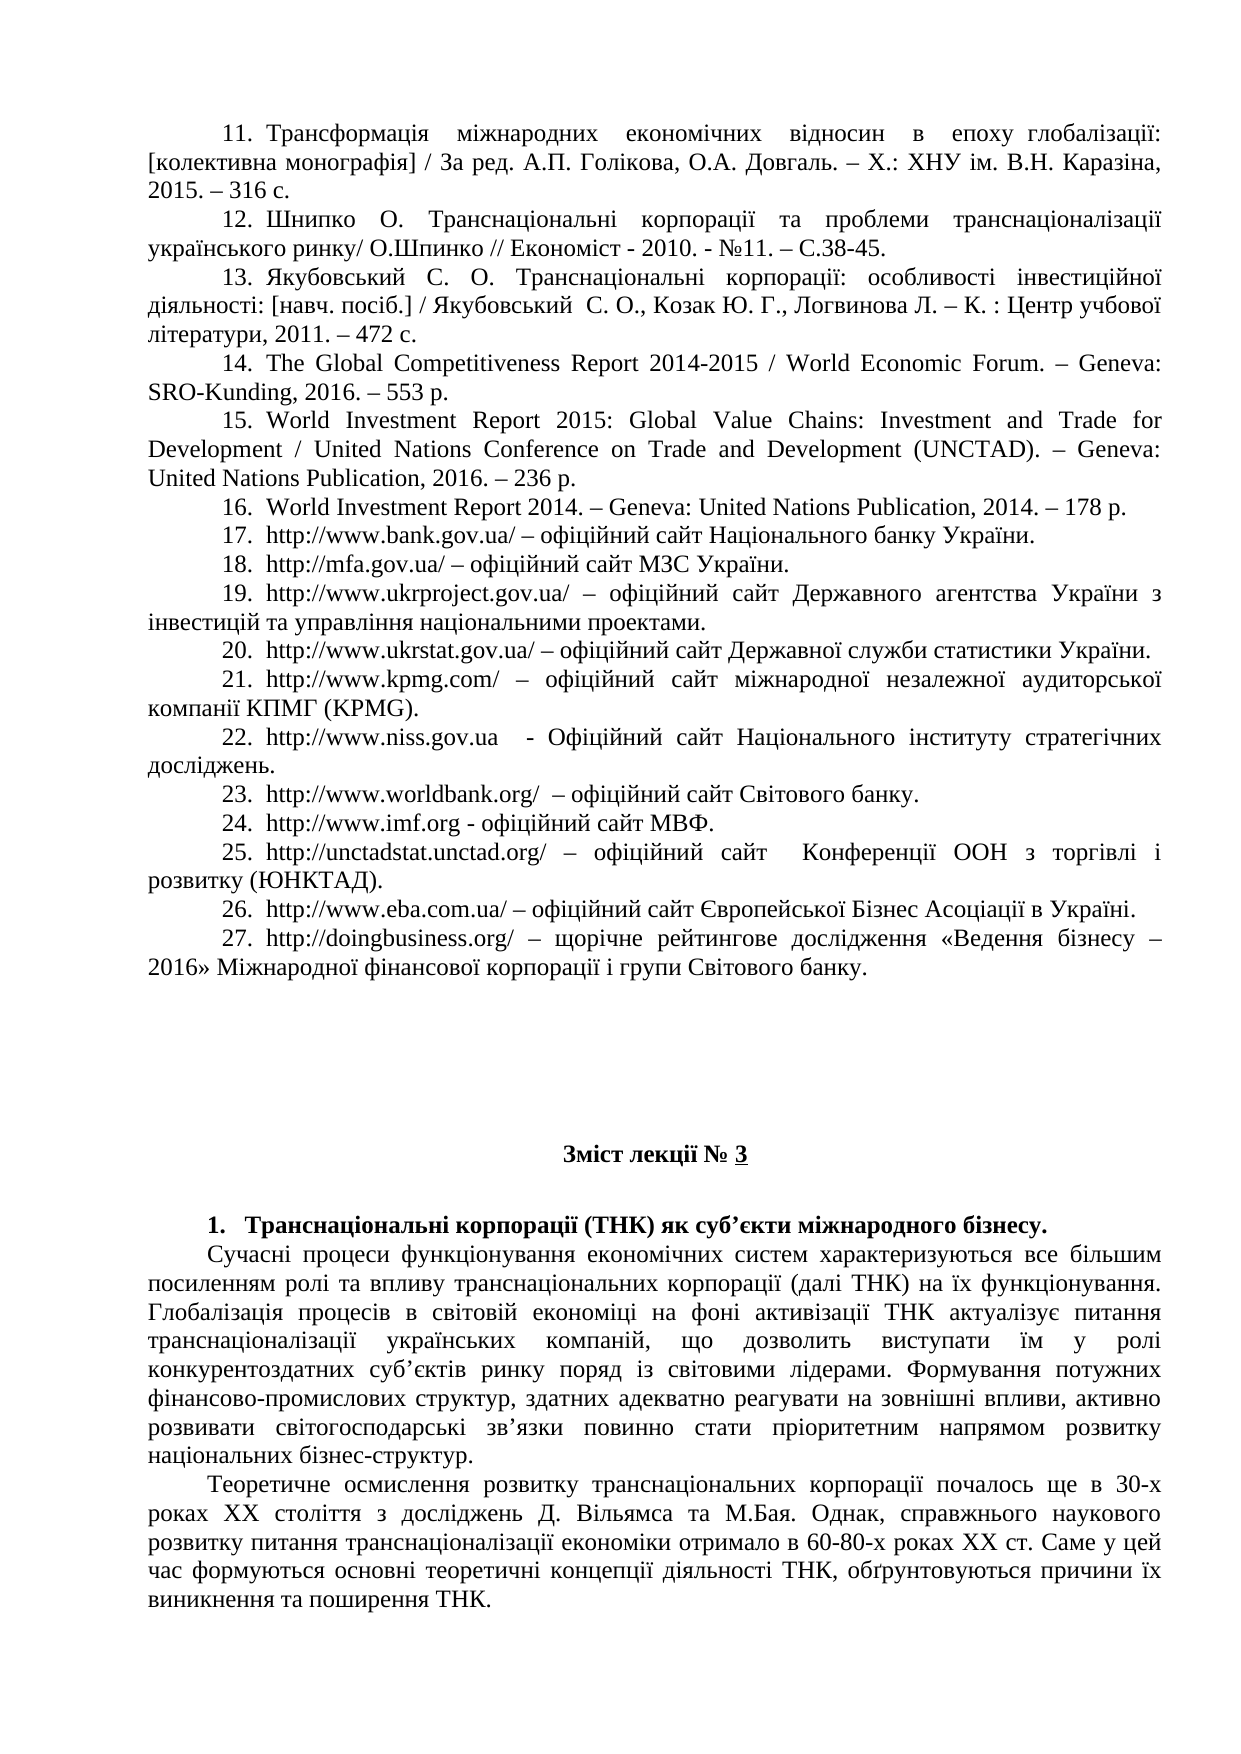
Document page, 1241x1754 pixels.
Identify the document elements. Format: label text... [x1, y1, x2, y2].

list Транснаціональні корпорації (ТНК) як суб’єкти міжнародного бізнесу. [207, 1211, 1162, 1239]
list Якубовський С. О. Транснаціональні корпорації: особливості інвестиційної діяльності: [навч. посіб.] / Якубовський С. О., Козак Ю. Г., Логвинова Л. – К. : Центр учбової літератури, 2011. – 472 с. [148, 262, 1162, 348]
list World Investment Report 2014. – Geneva: United Nations Publication, 2014. – 178 p. [148, 492, 1162, 521]
list http://unctadstat.unctad.org/ – офіційний сайт Конференції ООН з торгівлі і розвитку (ЮНКТАД). [148, 837, 1162, 894]
list http://www.bank.gov.ua/ – офіційний сайт Національного банку України. [148, 521, 1162, 549]
list http://www.ukrproject.gov.ua/ – офіційний сайт Державного агентства України з інвестицій та управління національними проектами. [148, 578, 1162, 636]
list http://www.kpmg.com/ – офіційний сайт міжнародної незалежної аудиторської компанії КПМГ (KPMG). [148, 664, 1162, 722]
text Сучасні процеси функціонування економічних систем характеризуються все більшим посиленням ролі та впливу транснаціональних корпорації (далі ТНК) на їх функціонування. Глобалізація процесів в світовій економіці на фоні активізації ТНК актуалізує питання транснаціоналізації українських компаній, що дозволить виступати їм у ролі конкурентоздатних суб’єктів ринку поряд із світовими лідерами. Формування потужних фінансово-промислових структур, здатних адекватно реагувати на зовнішні впливи, активно розвивати світогосподарські зв’язки повинно стати пріоритетним напрямом розвитку національних бізнес-структур. [148, 1239, 1162, 1469]
list Трансформація міжнародних економічних відносин в епоху глобалізації: [колективна монографія] / За ред. А.П. Голікова, О.А. Довгаль. – Х.: ХНУ ім. В.Н. Каразіна, 2015. – 316 с. [148, 118, 1162, 204]
list World Investment Report 2015: Global Value Chains: Investment and Trade for Development / United Nations Conference on Trade and Development (UNCTAD). – Geneva: United Nations Publication, 2016. – 236 p. [148, 406, 1162, 492]
list http://www.imf.org - офіцiйний сaйт МВФ. [148, 808, 1162, 837]
text Зміст лекції № 3 [148, 1139, 1162, 1167]
list http://www.eba.com.ua/ – офіційний сайт Європейської Бізнес Асоціації в Україні. [148, 894, 1162, 923]
list http://mfa.gov.ua/ – офіційний сайт МЗС України. [482, 549, 1162, 578]
list http://www.niss.gov.ua - Офіційний сайт Національного інституту стратегічних досліджень. [148, 722, 1162, 779]
list http://doingbusiness.org/ – щорічне рейтингове дослідження «Ведення бізнесу – 2016» Міжнародної фінансової корпорації і групи Світового банку. [148, 923, 1162, 981]
list http://www.worldbank.org/ – офіцiйний сaйт Світового банку. [148, 779, 1162, 808]
list The Global Competitiveness Report 2014-2015 / World Economic Forum. – Geneva: SRO-Kunding, 2016. – 553 p. [148, 348, 1162, 406]
list http://mfa.gov.ua/ – офіційний сайт МЗС України. [148, 549, 266, 578]
list Шнипко О. Транснаціональні корпорації та проблеми транснаціоналізації українського ринку/ О.Шпинко // Економіст - 2010. - №11. – С.38-45. [148, 204, 1162, 262]
list http://www.ukrstat.gov.ua/ – офіційний сайт Державної служби статистики України. [148, 636, 1162, 664]
text Теоретичне осмислення розвитку транснаціональних корпорації почалось ще в 30-х роках XX століття з досліджень Д. Вільямса та М.Бая. Однак, справжнього наукового розвитку питання транснаціоналізації економіки отримало в 60-80-х роках XX ст. Саме у цей час формуються основні теоретичні концепції діяльності ТНК, обґрунтовуються причини їх виникнення та поширення ТНК. [148, 1469, 1162, 1613]
